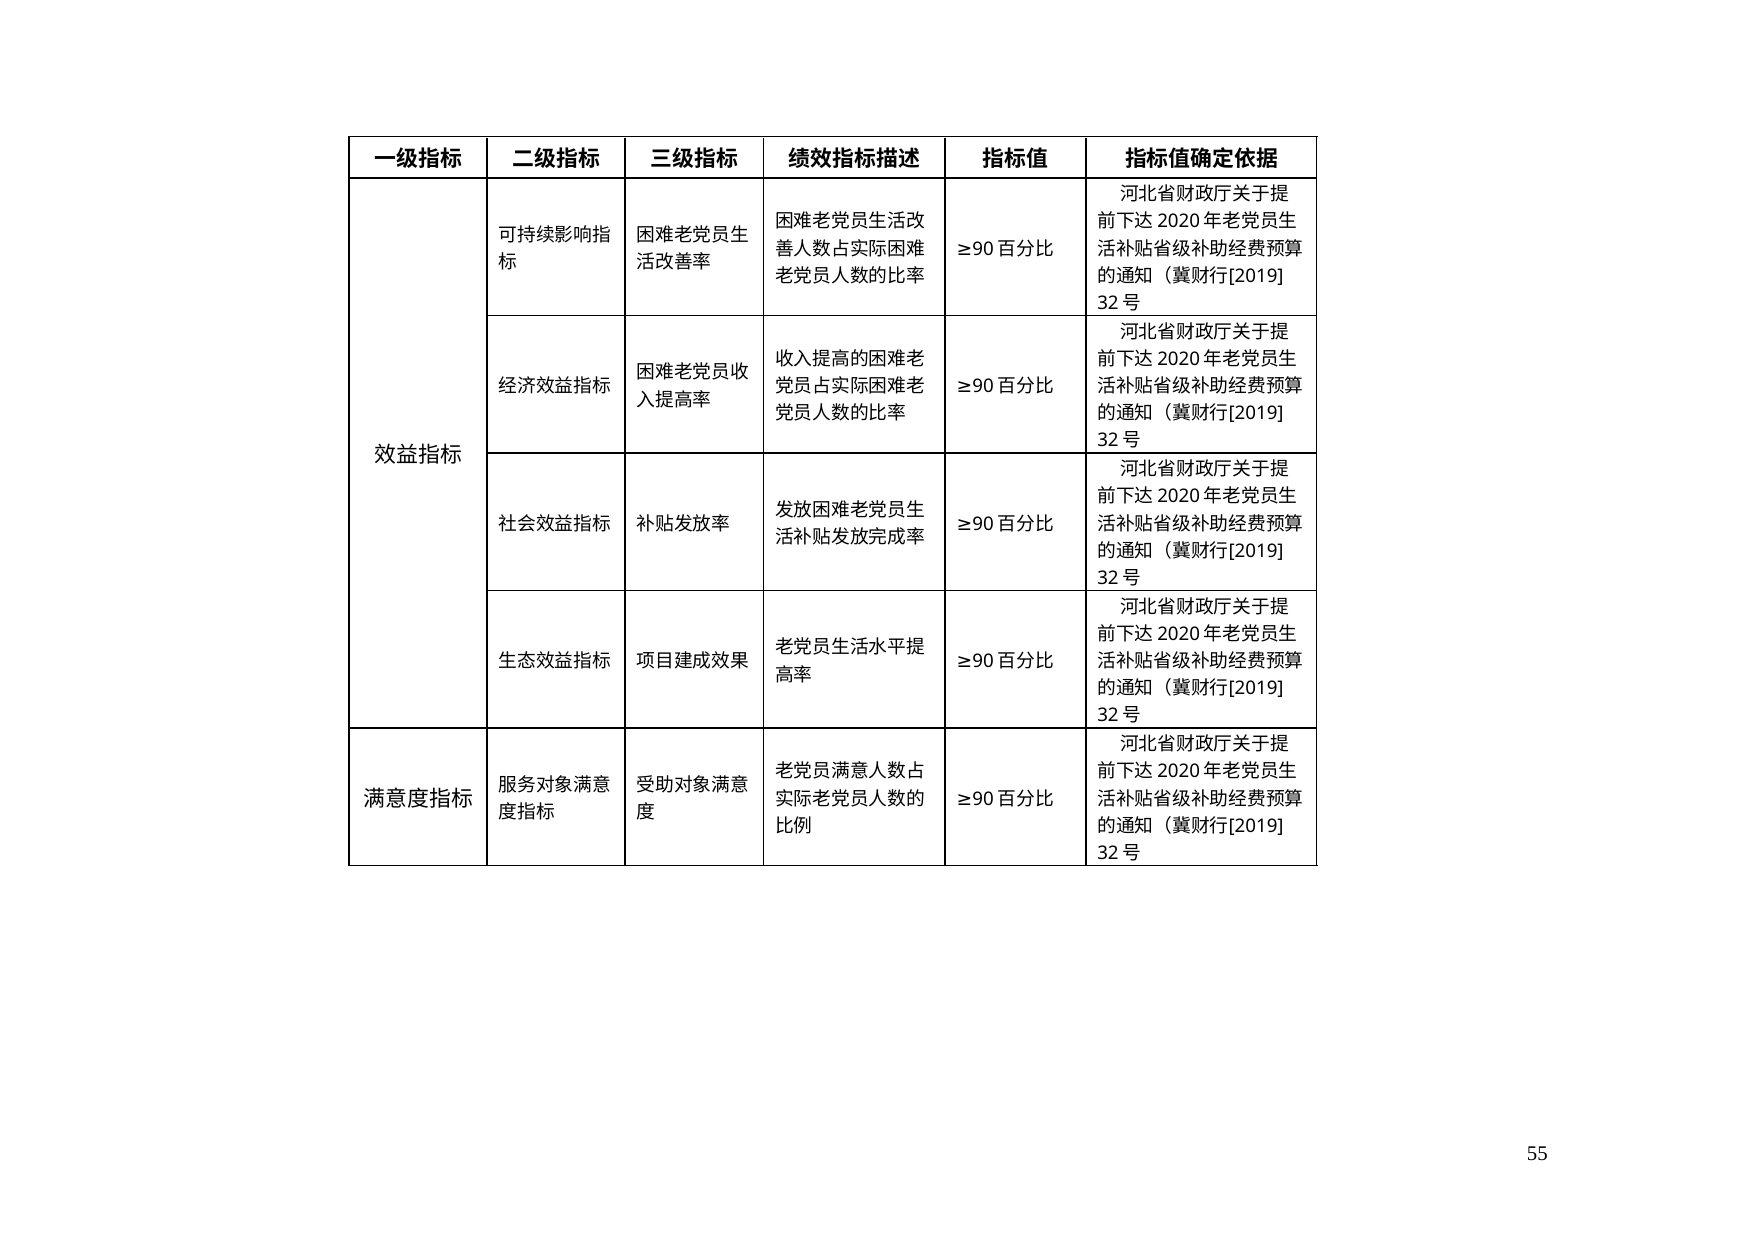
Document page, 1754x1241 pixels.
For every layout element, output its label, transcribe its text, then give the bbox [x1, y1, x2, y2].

table_header 指标值 [946, 137, 1086, 177]
table_cell 服务对象满意度指标 [488, 729, 624, 865]
table_cell 受助对象满意度 [626, 729, 763, 865]
table_cell 困难老党员生活改善人数占实际困难老党员人数的比率 [764, 179, 944, 315]
table_cell 发放困难老党员生活补贴发放完成率 [764, 454, 944, 590]
table_cell 可持续影响指标 [488, 179, 624, 315]
table_cell 河北省财政厅关于提前下达2020年老党员生活补贴省级补助经费预算的通知（冀财行[2019] 32号 [1087, 729, 1316, 865]
table_cell ≥90百分比 [946, 179, 1085, 315]
table_cell 河北省财政厅关于提前下达2020年老党员生活补贴省级补助经费预算的通知（冀财行[2019] 32号 [1087, 591, 1316, 727]
table_header 二级指标 [488, 137, 625, 177]
table_cell 困难老党员生活改善率 [626, 179, 763, 315]
table_cell 收入提高的困难老党员占实际困难老党员人数的比率 [764, 316, 944, 452]
table_cell 生态效益指标 [488, 591, 624, 727]
table_header 一级指标 [350, 137, 487, 177]
table_cell 老党员满意人数占实际老党员人数的比例 [764, 729, 944, 865]
table_cell 老党员生活水平提高率 [764, 591, 944, 727]
table_cell 经济效益指标 [488, 316, 624, 452]
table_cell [1087, 316, 1316, 452]
table_cell 满意度指标 [350, 729, 486, 865]
table_cell 困难老党员收入提高率 [626, 316, 763, 452]
table_header 三级指标 [626, 137, 763, 177]
table_cell ≥90百分比 [946, 454, 1085, 590]
table_cell 社会效益指标 [488, 454, 624, 590]
table_cell ≥90百分比 [946, 316, 1085, 452]
table_cell 效益指标 [350, 179, 486, 727]
table_header 绩效指标描述 [764, 137, 945, 177]
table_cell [1087, 179, 1316, 315]
table_cell 补贴发放率 [626, 454, 763, 590]
table_header 指标值确定依据 [1087, 137, 1316, 177]
table_cell 项目建成效果 [626, 591, 763, 727]
table_cell 河北省财政厅关于提前下达2020年老党员生活补贴省级补助经费预算的通知（冀财行[2019] 32号 [1087, 454, 1316, 590]
table_cell ≥90百分比 [946, 591, 1085, 727]
table_cell ≥90百分比 [946, 729, 1085, 865]
